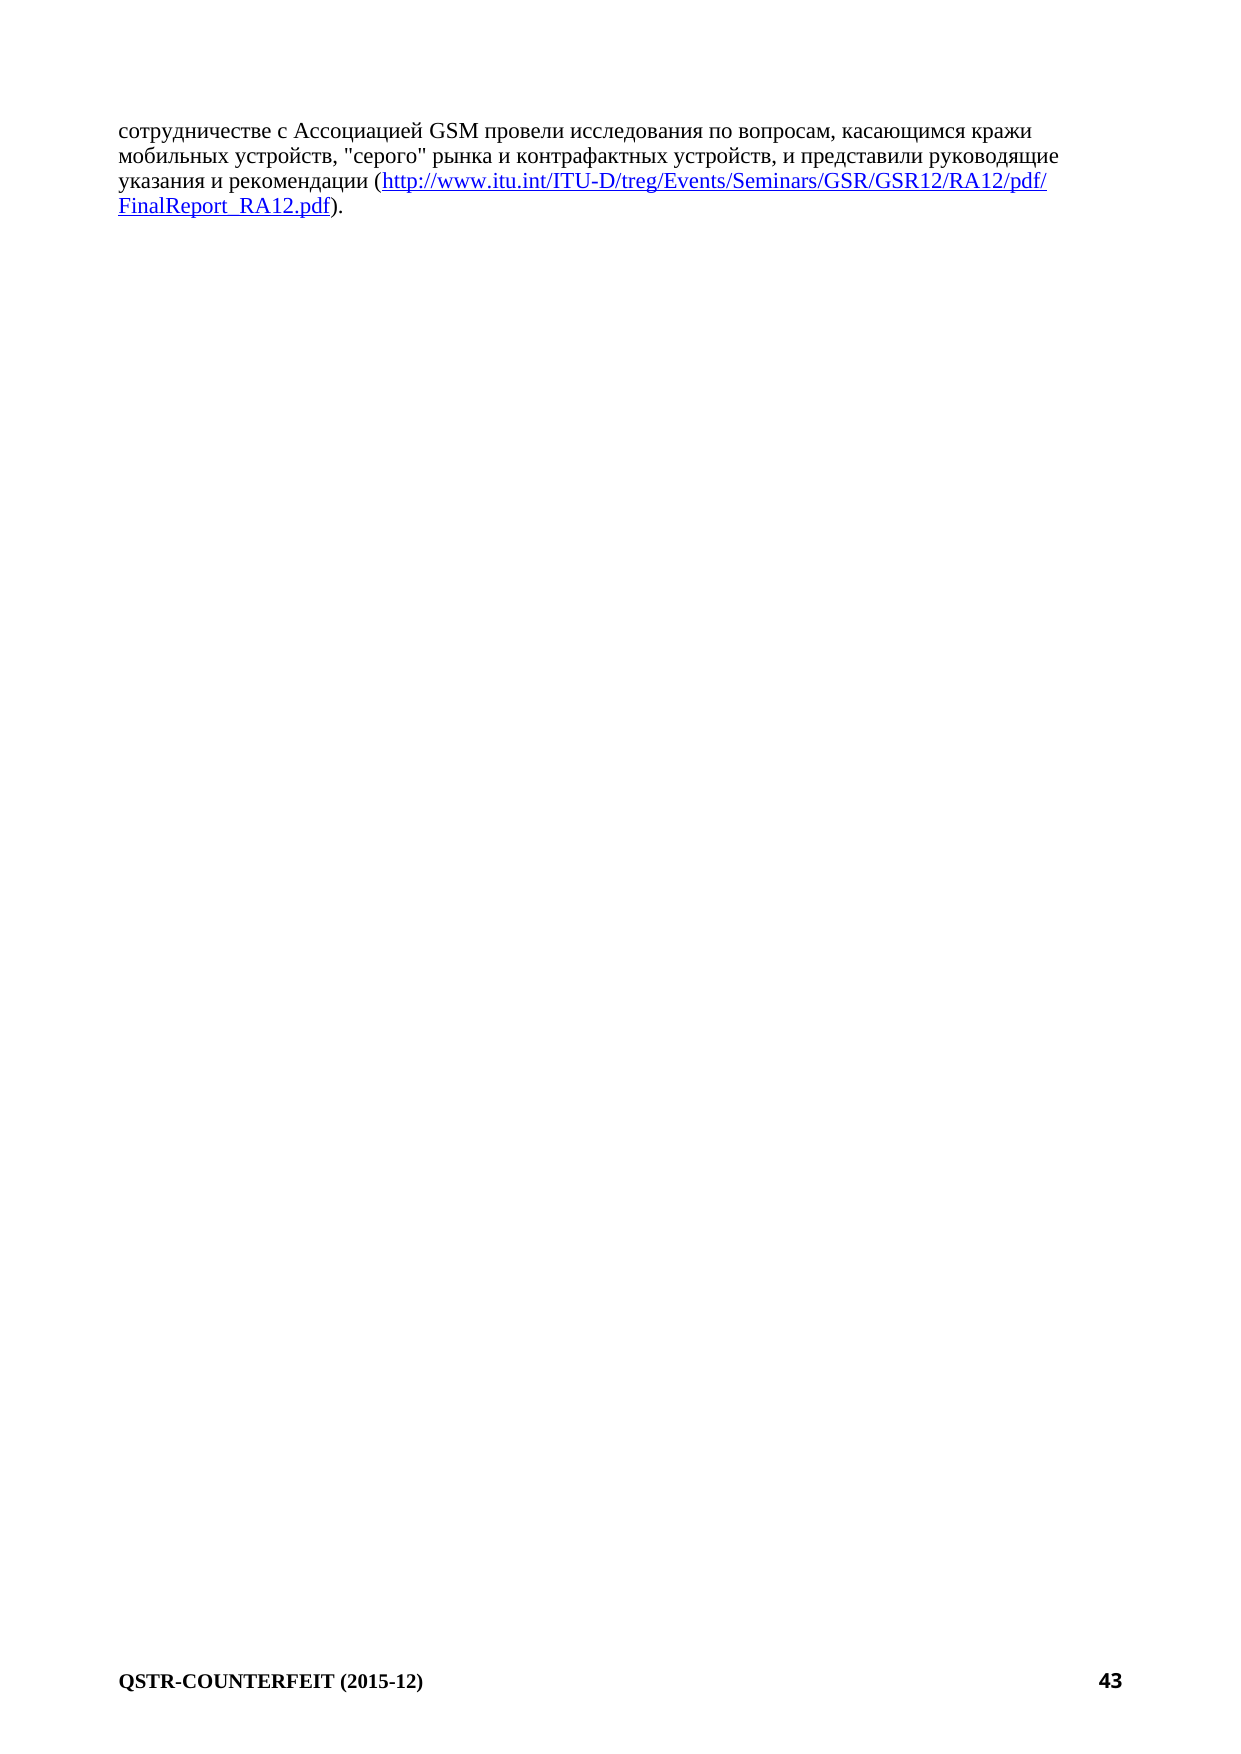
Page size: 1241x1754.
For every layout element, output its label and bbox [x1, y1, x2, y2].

text [118, 118, 1122, 218]
